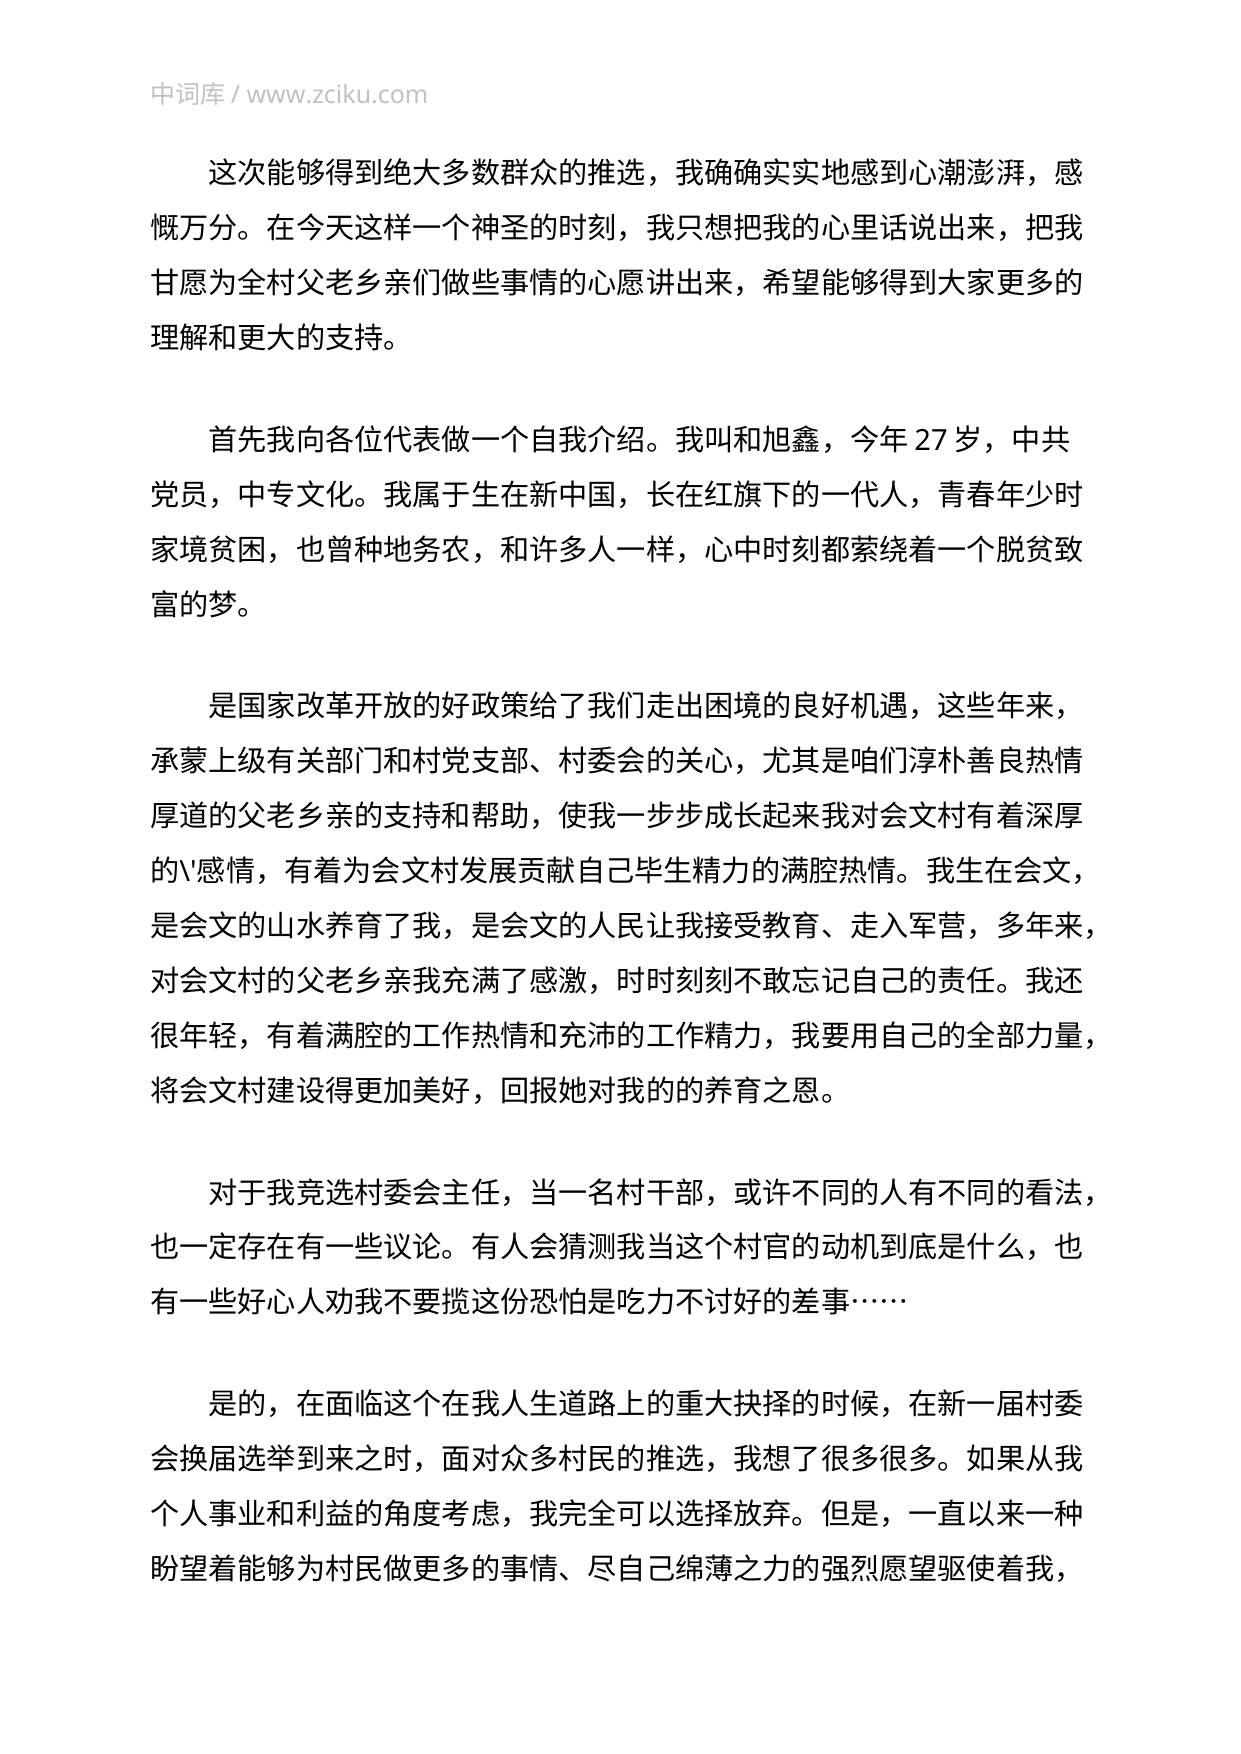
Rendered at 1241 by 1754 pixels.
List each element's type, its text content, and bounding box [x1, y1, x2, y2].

text 首先我向各位代表做一个自我介绍。我叫和旭鑫，今年27岁，中共党员，中专文化。我属于生在新中国，长在红旗下的一代人，青春年少时家境贫困，也曾种地务农，和许多人一样，心中时刻都萦绕着一个脱贫致富的梦。 [150, 416, 1090, 623]
text 这次能够得到绝大多数群众的推选，我确确实实地感到心潮澎湃，感慨万分。在今天这样一个神圣的时刻，我只想把我的心里话说出来，把我甘愿为全村父老乡亲们做些事情的心愿讲出来，希望能够得到大家更多的理解和更大的支持。 [150, 150, 1090, 357]
text 对于我竞选村委会主任，当一名村干部，或许不同的人有不同的看法，也一定存在有一些议论。有人会猜测我当这个村官的动机到底是什么，也有一些好心人劝我不要揽这份恐怕是吃力不讨好的差事…… [150, 1169, 1090, 1321]
text 是国家改革开放的好政策给了我们走出困境的良好机遇，这些年来，承蒙上级有关部门和村党支部、村委会的关心，尤其是咱们淳朴善良热情厚道的父老乡亲的支持和帮助，使我一步步成长起来我对会文村有着深厚的\'感情，有着为会文村发展贡献自己毕生精力的满腔热情。我生在会文，是会文的山水养育了我，是会文的人民让我接受教育、走入军营，多年来，对会文村的父老乡亲我充满了感激，时时刻刻不敢忘记自己的责任。我还很年轻，有着满腔的工作热情和充沛的工作精力，我要用自己的全部力量，将会文村建设得更加美好，回报她对我的的养育之恩。 [150, 683, 1090, 1110]
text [150, 1381, 1090, 1588]
